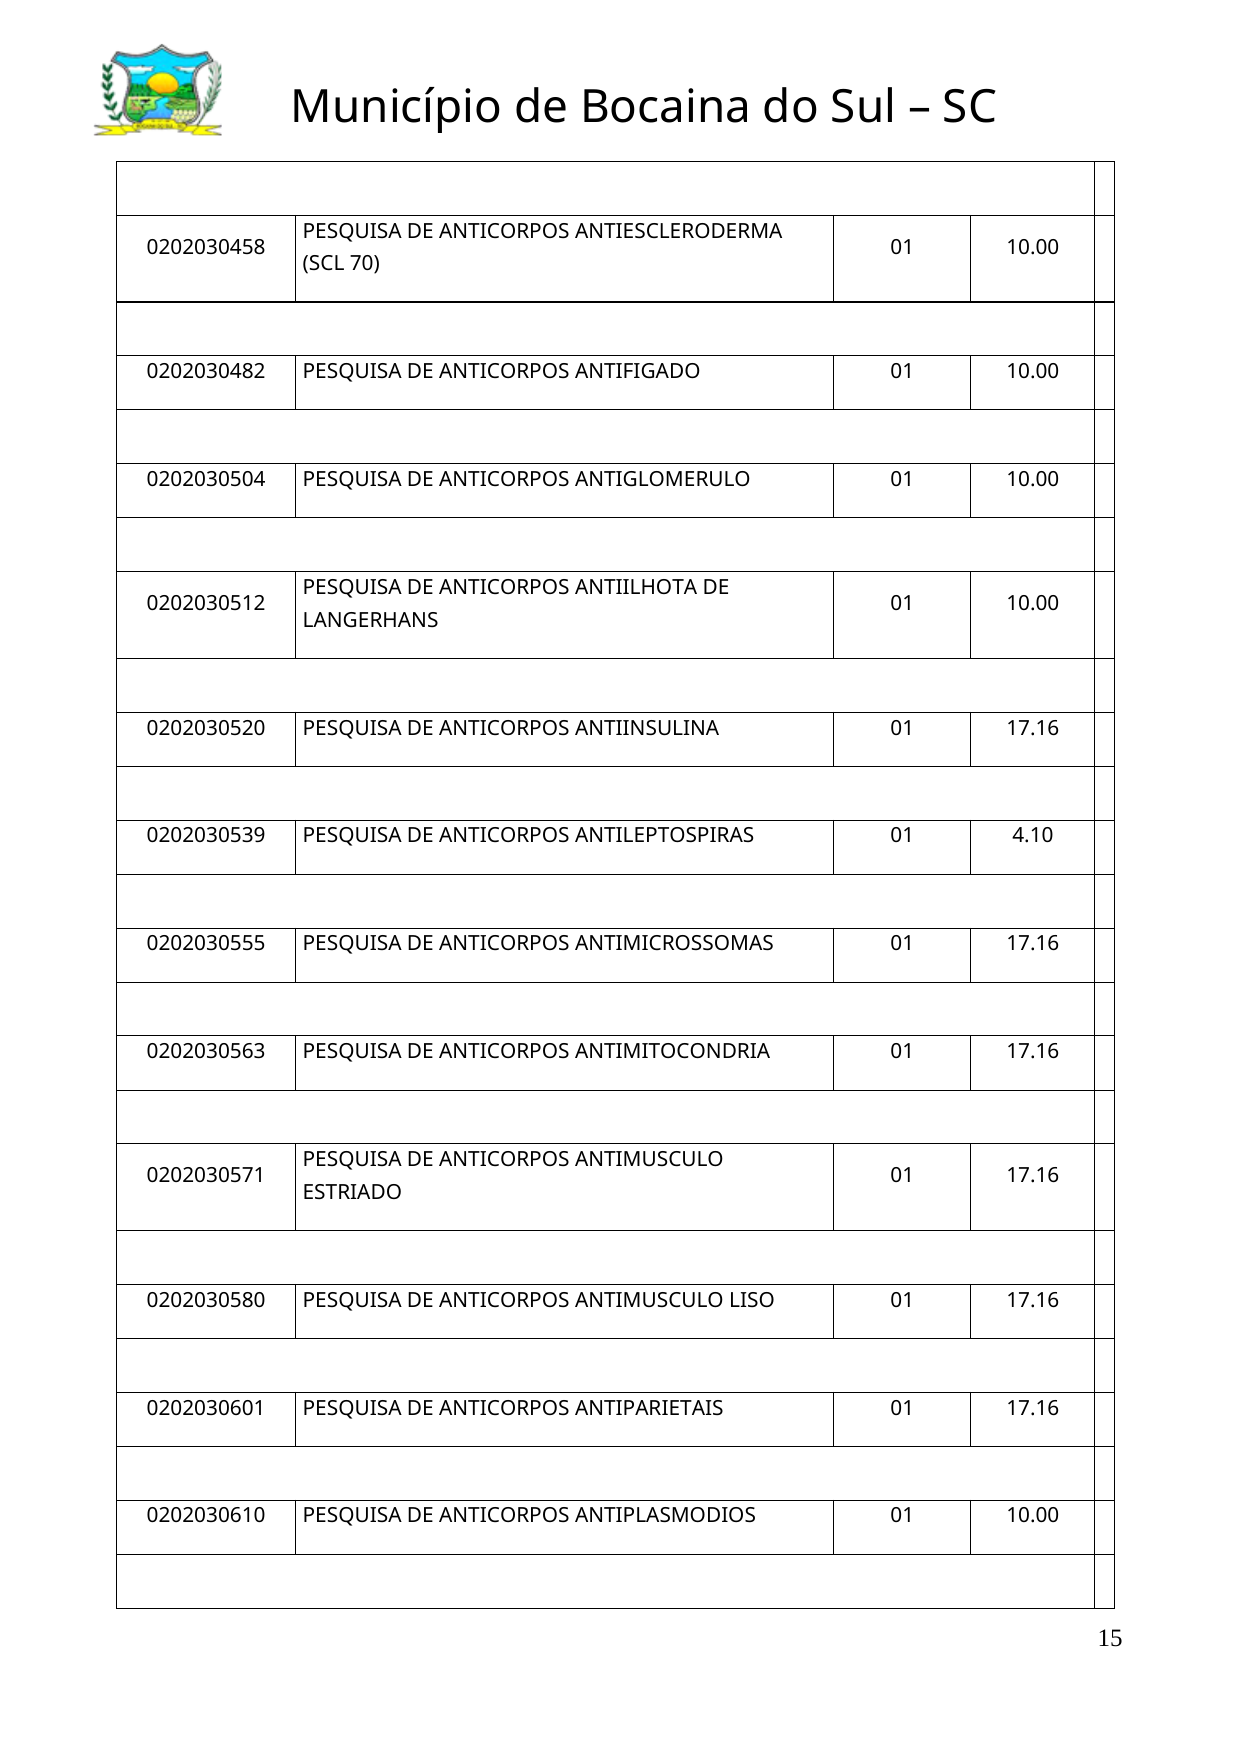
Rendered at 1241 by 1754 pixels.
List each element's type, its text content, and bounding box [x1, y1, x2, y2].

table_cell 17.16 [971, 1285, 1094, 1338]
table_cell [117, 1231, 1094, 1284]
table_cell 01 [834, 929, 970, 982]
table_cell 17.16 [971, 1036, 1094, 1089]
table_cell 01 [834, 1285, 970, 1338]
table_cell [117, 1447, 1094, 1499]
table_cell 0202030539 [117, 821, 295, 874]
table_cell PESQUISA DE ANTICORPOS ANTIMUSCULO LISO [296, 1285, 833, 1338]
table_cell PESQUISA DE ANTICORPOS ANTIGLOMERULO [296, 464, 833, 517]
table_cell [1095, 1393, 1114, 1446]
table_cell [117, 767, 1094, 819]
table_cell 01 [834, 464, 970, 517]
table_cell [1095, 1339, 1114, 1392]
table_cell [1095, 1285, 1114, 1338]
table_cell [1095, 518, 1114, 571]
table_cell 01 [834, 1393, 970, 1446]
table_cell 10.00 [971, 216, 1094, 301]
table_cell 10.00 [971, 356, 1094, 409]
table_cell PESQUISA DE ANTICORPOS ANTIILHOTA DE LANGERHANS [296, 572, 833, 658]
table_cell 01 [834, 356, 970, 409]
table_cell [1095, 983, 1114, 1035]
table_cell [1095, 1231, 1114, 1284]
table_cell PESQUISA DE ANTICORPOS ANTIPLASMODIOS [296, 1501, 833, 1554]
table_cell [117, 410, 1094, 463]
table_cell PESQUISA DE ANTICORPOS ANTIMICROSSOMAS [296, 929, 833, 982]
table_cell 01 [834, 1501, 970, 1554]
table_cell 0202030458 [117, 216, 295, 301]
table_cell [1095, 767, 1114, 819]
table_cell 0202030571 [117, 1144, 295, 1230]
table_cell [1095, 1501, 1114, 1554]
table_cell [1095, 1144, 1114, 1230]
table_cell 17.16 [971, 713, 1094, 766]
table_cell 0202030610 [117, 1501, 295, 1554]
table_cell [1095, 1555, 1114, 1607]
table_cell [1095, 1447, 1114, 1499]
table_cell [117, 1091, 1094, 1143]
table_cell 4.10 [971, 821, 1094, 874]
table_cell 17.16 [971, 1144, 1094, 1230]
table_cell [1095, 162, 1114, 215]
table_cell 01 [834, 1036, 970, 1089]
table_cell PESQUISA DE ANTICORPOS ANTIFIGADO [296, 356, 833, 409]
table_cell 0202030555 [117, 929, 295, 982]
table_cell PESQUISA DE ANTICORPOS ANTIESCLERODERMA (SCL 70) [296, 216, 833, 301]
table_cell [1095, 875, 1114, 927]
table_cell 10.00 [971, 464, 1094, 517]
table_cell [117, 875, 1094, 927]
table_cell 0202030580 [117, 1285, 295, 1338]
table_cell 01 [834, 821, 970, 874]
table_cell [1095, 1091, 1114, 1143]
table_cell PESQUISA DE ANTICORPOS ANTIINSULINA [296, 713, 833, 766]
table_cell 0202030504 [117, 464, 295, 517]
table_cell [1095, 303, 1114, 355]
table_cell [117, 1339, 1094, 1392]
table_cell [1095, 713, 1114, 766]
table_cell 0202030482 [117, 356, 295, 409]
table_cell [117, 1555, 1094, 1607]
table_cell [1095, 821, 1114, 874]
table_cell PESQUISA DE ANTICORPOS ANTIPARIETAIS [296, 1393, 833, 1446]
table_cell [1095, 464, 1114, 517]
table_cell [117, 303, 1094, 355]
table_cell 01 [834, 1144, 970, 1230]
table_cell 0202030512 [117, 572, 295, 658]
picture [93, 35, 222, 142]
table_cell 17.16 [971, 929, 1094, 982]
table_cell [1095, 356, 1114, 409]
table_cell 01 [834, 713, 970, 766]
table_cell PESQUISA DE ANTICORPOS ANTIMUSCULO ESTRIADO [296, 1144, 833, 1230]
table_cell 0202030601 [117, 1393, 295, 1446]
table_cell PESQUISA DE ANTICORPOS ANTIMITOCONDRIA [296, 1036, 833, 1089]
table_cell 17.16 [971, 1393, 1094, 1446]
table_cell [117, 518, 1094, 571]
table_cell [1095, 410, 1114, 463]
table_cell [117, 162, 1094, 215]
table_cell 01 [834, 572, 970, 658]
table_cell [117, 983, 1094, 1035]
table_cell [1095, 572, 1114, 658]
table_cell 0202030520 [117, 713, 295, 766]
table_cell [1095, 659, 1114, 712]
table_cell [1095, 216, 1114, 301]
table_cell 0202030563 [117, 1036, 295, 1089]
table_cell [1095, 1036, 1114, 1089]
table_cell [1095, 929, 1114, 982]
table_cell 10.00 [971, 572, 1094, 658]
table_cell PESQUISA DE ANTICORPOS ANTILEPTOSPIRAS [296, 821, 833, 874]
table_cell 01 [834, 216, 970, 301]
table_cell [117, 659, 1094, 712]
table_cell 10.00 [971, 1501, 1094, 1554]
